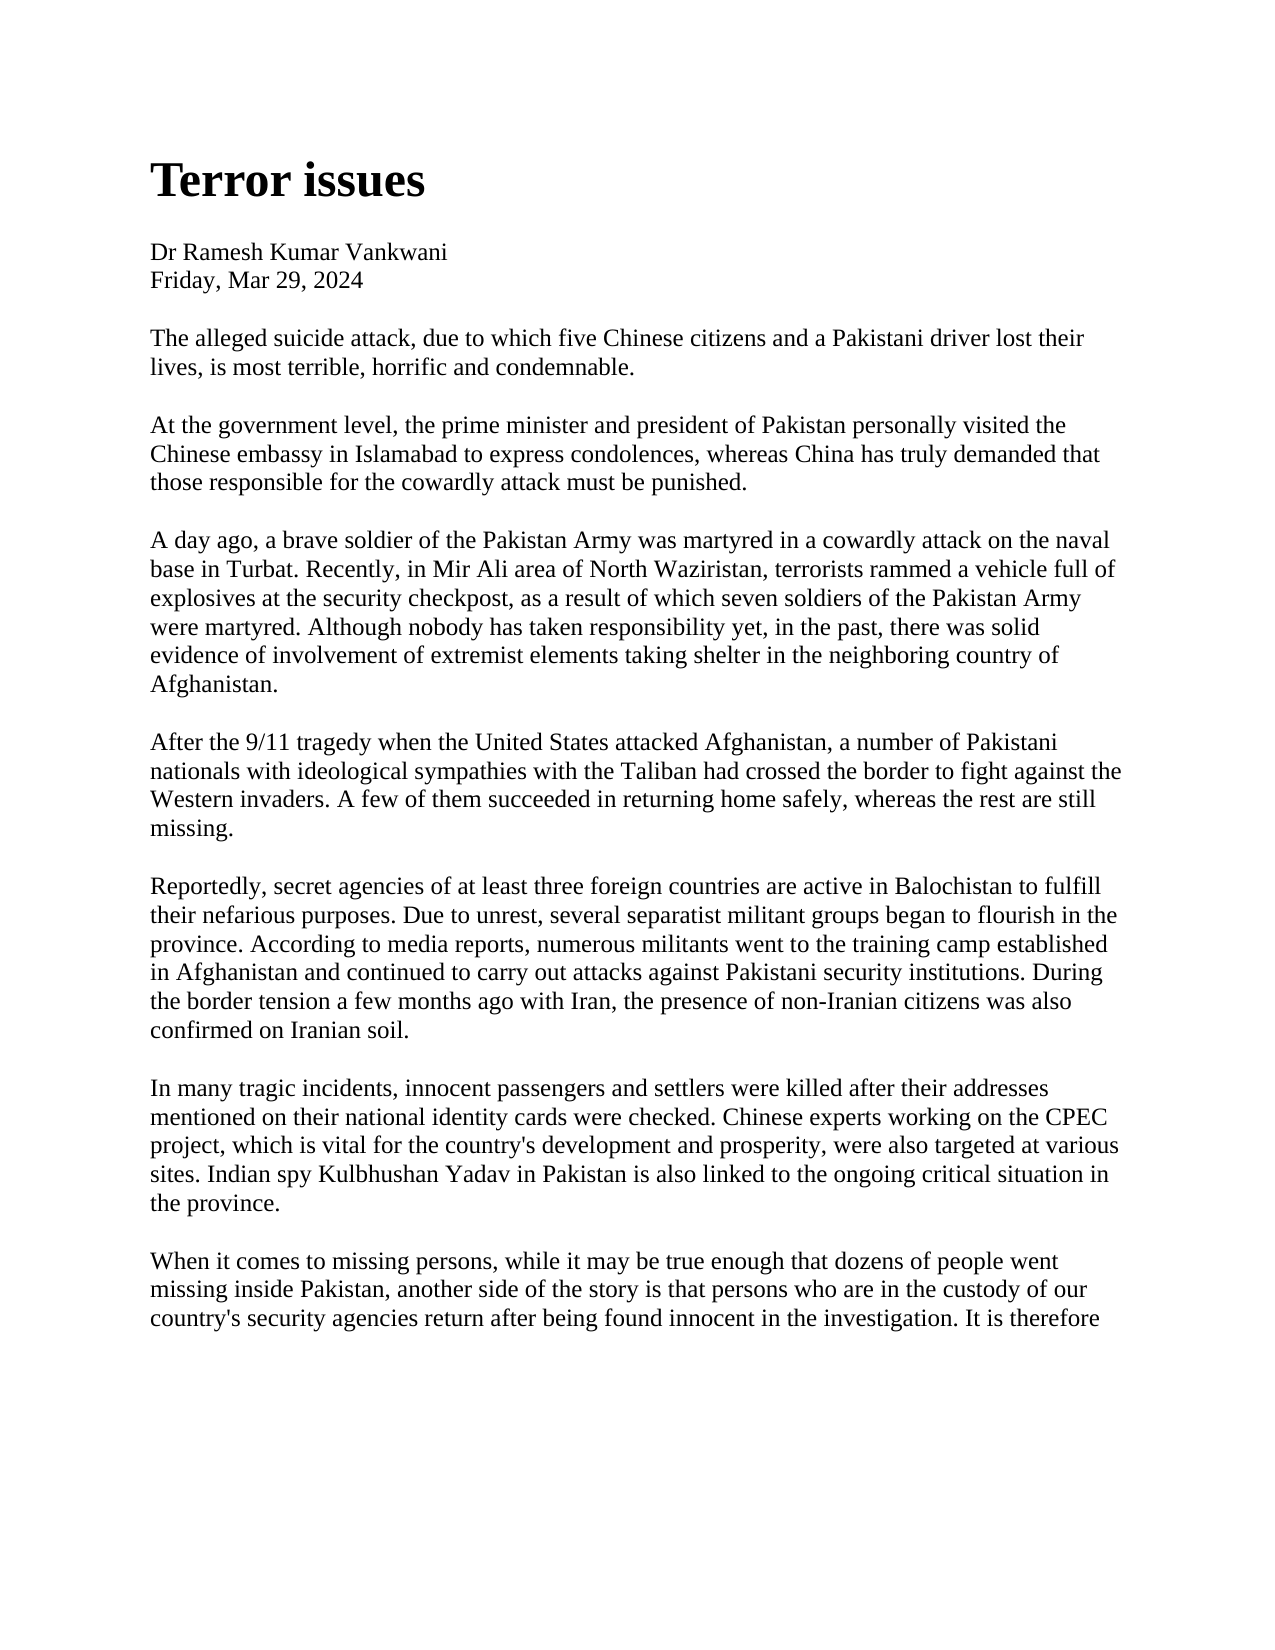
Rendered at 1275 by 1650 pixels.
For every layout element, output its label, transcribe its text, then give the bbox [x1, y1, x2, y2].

text Terror issues [150, 150, 1125, 207]
text Dr Ramesh Kumar Vankwani [150, 237, 1125, 265]
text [150, 1246, 1125, 1332]
text After the 9/11 tragedy when the United States attacked Afghanistan, a number of Pakistani nationals with ideological sympathies with the Taliban had crossed the border to fight against the Western invaders. A few of them succeeded in returning home safely, whereas the rest are still missing. [150, 727, 1125, 842]
text At the government level, the prime minister and president of Pakistan personally visited the Chinese embassy in Islamabad to express condolences, whereas China has truly demanded that those responsible for the cowardly attack must be punished. [150, 410, 1125, 496]
text A day ago, a brave soldier of the Pakistan Army was martyred in a cowardly attack on the naval base in Turbat. Recently, in Mir Ali area of North Waziristan, terrorists rammed a vehicle full of explosives at the security checkpost, as a result of which seven soldiers of the Pakistan Army were martyred. Although nobody has taken responsibility yet, in the past, there was solid evidence of involvement of extremist elements taking shelter in the neighboring country of Afghanistan. [150, 525, 1125, 698]
text The alleged suicide attack, due to which five Chinese citizens and a Pakistani driver lost their lives, is most terrible, horrific and condemnable. [150, 323, 1125, 381]
text Friday, Mar 29, 2024 [150, 265, 1125, 294]
text Reportedly, secret agencies of at least three foreign countries are active in Balochistan to fulfill their nefarious purposes. Due to unrest, several separatist militant groups began to flourish in the province. According to media reports, numerous militants went to the training camp established in Afghanistan and continued to carry out attacks against Pakistani security institutions. During the border tension a few months ago with Iran, the presence of non-Iranian citizens was also confirmed on Iranian soil. [150, 871, 1125, 1044]
text In many tragic incidents, innocent passengers and settlers were killed after their addresses mentioned on their national identity cards were checked. Chinese experts working on the CPEC project, which is vital for the country's development and prosperity, were also targeted at various sites. Indian spy Kulbhushan Yadav in Pakistan is also linked to the ongoing critical situation in the province. [150, 1073, 1125, 1217]
